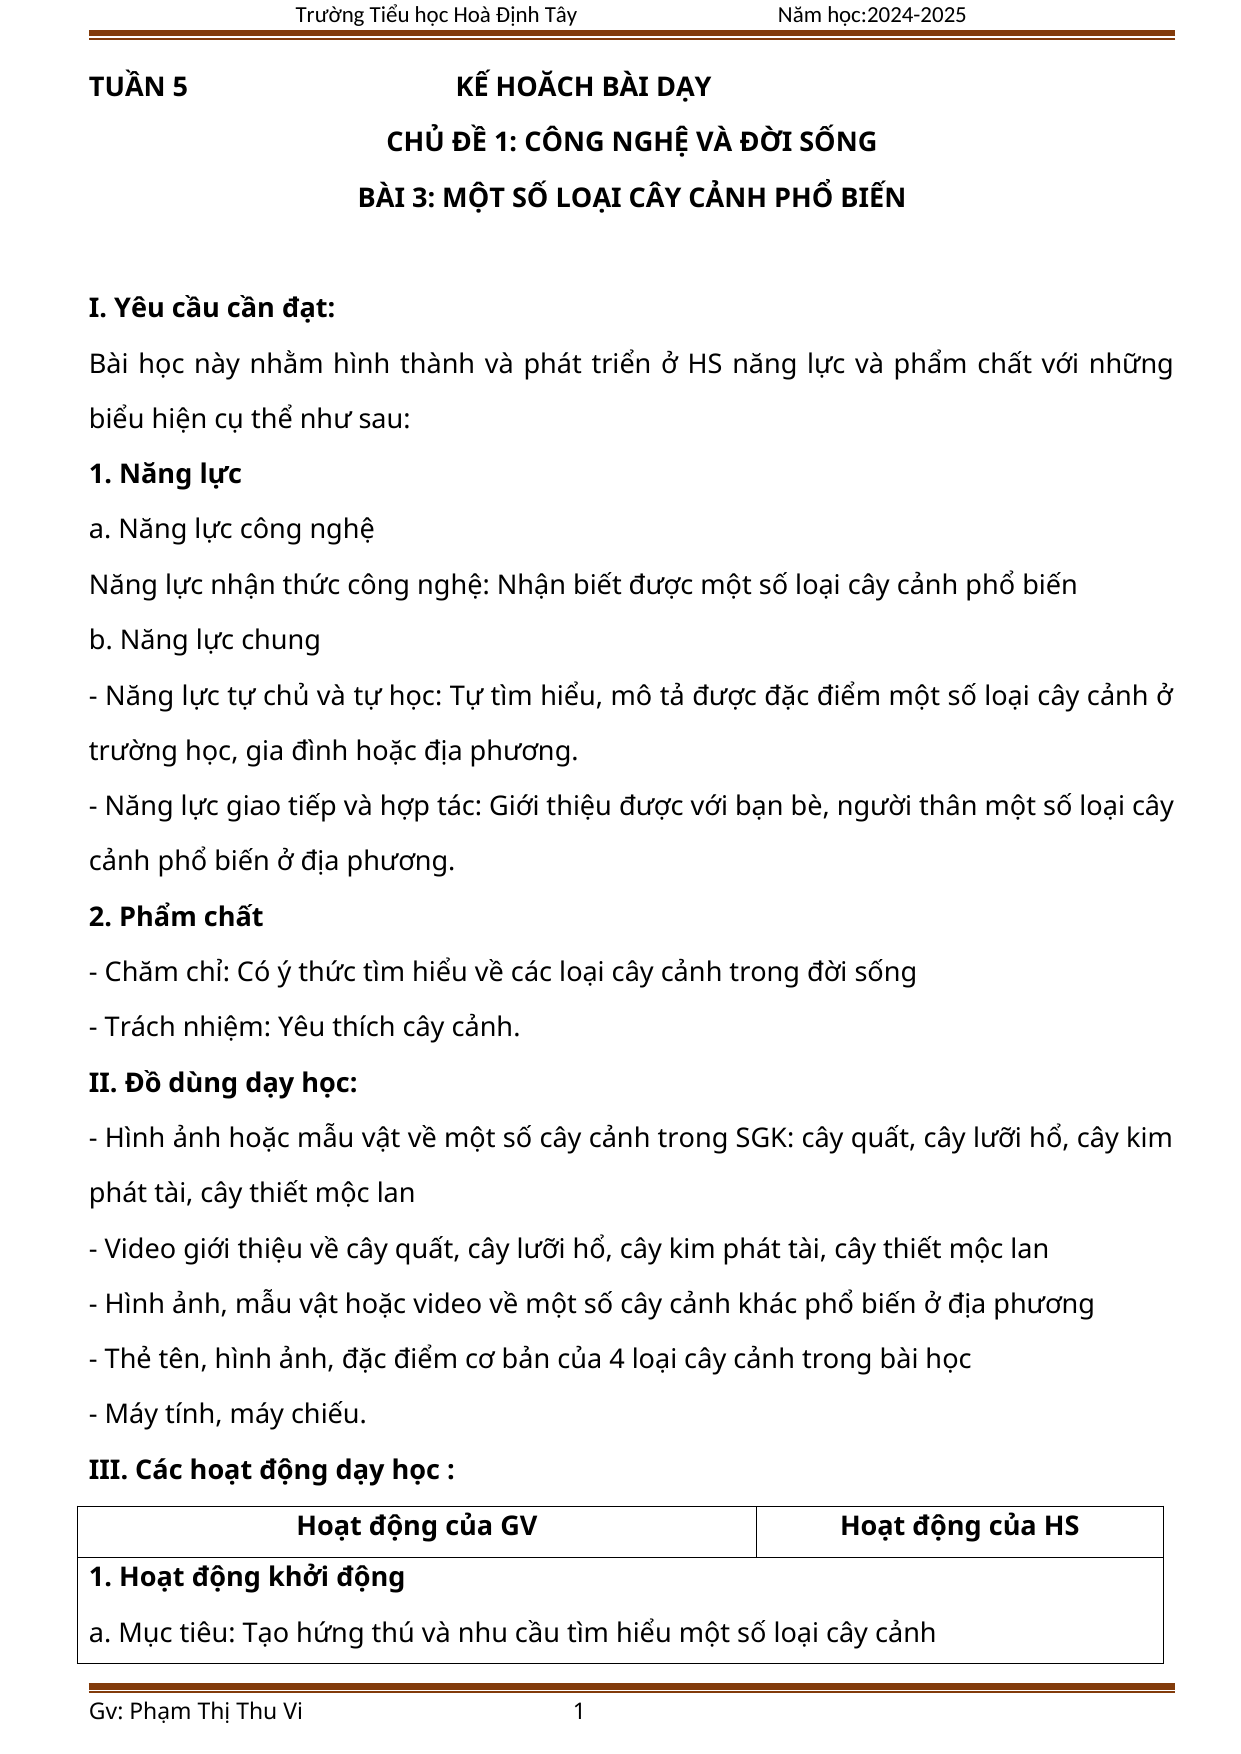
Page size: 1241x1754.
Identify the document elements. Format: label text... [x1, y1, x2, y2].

table_header Hoạt động của GV [78, 1507, 756, 1557]
text - Chăm chỉ: Có ý thức tìm hiểu về các loại cây cảnh trong đời sống [89, 952, 1175, 989]
text Bài học này nhằm hình thành và phát triển ở HS năng lực và phẩm chất với những biểu hiện cụ thể như sau: [89, 344, 1175, 436]
table_header Hoạt động của HS [757, 1507, 1163, 1557]
text I. Yêu cầu cần đạt: [89, 289, 1175, 326]
text - Hình ảnh hoặc mẫu vật về một số cây cảnh trong SGK: cây quất, cây lưỡi hổ, cây kim phát tài, cây thiết mộc lan [89, 1118, 1175, 1211]
text - Trách nhiệm: Yêu thích cây cảnh. [89, 1008, 1175, 1045]
text CHỦ ĐỀ 1: CÔNG NGHỆ VÀ ĐỜI SỐNG [89, 123, 1175, 160]
text BÀI 3: MỘT SỐ LOẠI CÂY CẢNH PHỔ BIẾN [89, 178, 1175, 215]
text a. Năng lực công nghệ [89, 510, 1175, 547]
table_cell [78, 1558, 1163, 1663]
text 2. Phẩm chất [89, 897, 1175, 934]
text II. Đồ dùng dạy học: [89, 1063, 1175, 1100]
text III. Các hoạt động dạy học : [89, 1450, 1175, 1487]
text 1. Năng lực [89, 455, 1175, 492]
text - Thẻ tên, hình ảnh, đặc điểm cơ bản của 4 loại cây cảnh trong bài học [89, 1340, 1175, 1377]
text - Hình ảnh, mẫu vật hoặc video về một số cây cảnh khác phổ biến ở địa phương [89, 1284, 1175, 1321]
text - Video giới thiệu về cây quất, cây lưỡi hổ, cây kim phát tài, cây thiết mộc lan [89, 1229, 1175, 1266]
text TUẦN 5 KẾ HOĂCH BÀI DẠY [89, 67, 1175, 104]
text - Máy tính, máy chiếu. [89, 1395, 1175, 1432]
text b. Năng lực chung [89, 621, 1175, 657]
text - Năng lực tự chủ và tự học: Tự tìm hiểu, mô tả được đặc điểm một số loại cây cảnh ở trường học, gia đình hoặc địa phương. [89, 676, 1175, 768]
text - Năng lực giao tiếp và hợp tác: Giới thiệu được với bạn bè, người thân một số loại cây cảnh phổ biến ở địa phương. [89, 787, 1175, 879]
text Năng lực nhận thức công nghệ: Nhận biết được một số loại cây cảnh phổ biến [89, 565, 1175, 602]
